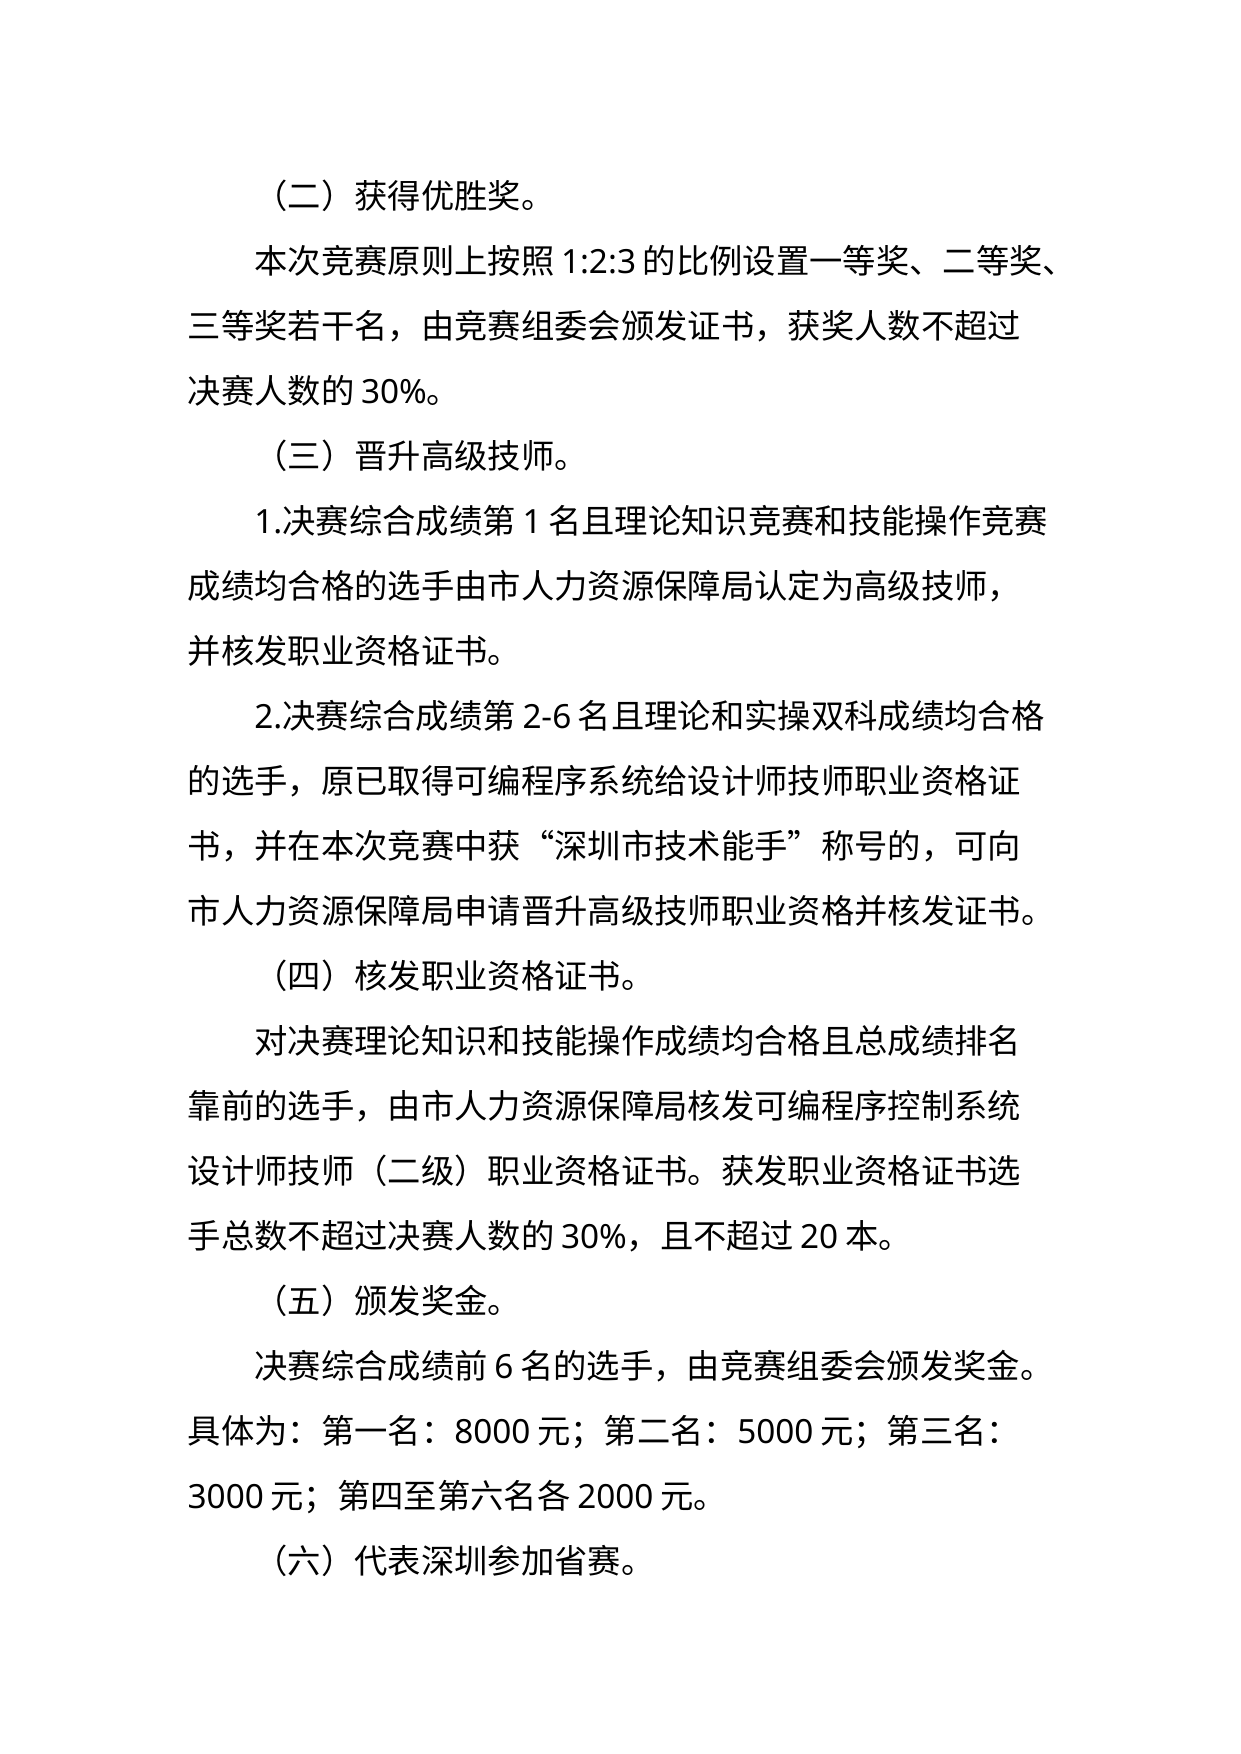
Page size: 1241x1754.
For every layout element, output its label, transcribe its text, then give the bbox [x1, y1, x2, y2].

text （五）颁发奖金。 [187, 1267, 1053, 1332]
text 1.决赛综合成绩第1名且理论知识竞赛和技能操作竞赛成绩均合格的选手由市人力资源保障局认定为高级技师，并核发职业资格证书。 [187, 487, 1053, 682]
text （三）晋升高级技师。 [187, 422, 1053, 487]
text 对决赛理论知识和技能操作成绩均合格且总成绩排名靠前的选手，由市人力资源保障局核发可编程序控制系统设计师技师（二级）职业资格证书。获发职业资格证书选手总数不超过决赛人数的30%，且不超过20本。 [187, 1007, 1053, 1267]
text （二）获得优胜奖。 [187, 162, 1053, 227]
text （六）代表深圳参加省赛。 [187, 1527, 1053, 1592]
text 本次竞赛原则上按照1:2:3的比例设置一等奖、二等奖、三等奖若干名，由竞赛组委会颁发证书，获奖人数不超过决赛人数的30%。 [187, 227, 1053, 422]
text 2.决赛综合成绩第2-6名且理论和实操双科成绩均合格的选手，原已取得可编程序系统给设计师技师职业资格证书，并在本次竞赛中获“深圳市技术能手”称号的，可向市人力资源保障局申请晋升高级技师职业资格并核发证书。 [187, 682, 1053, 942]
text 决赛综合成绩前6名的选手，由竞赛组委会颁发奖金。具体为：第一名：8000元；第二名：5000元；第三名：3000元；第四至第六名各2000元。 [187, 1332, 1053, 1527]
text （四）核发职业资格证书。 [187, 942, 1053, 1007]
